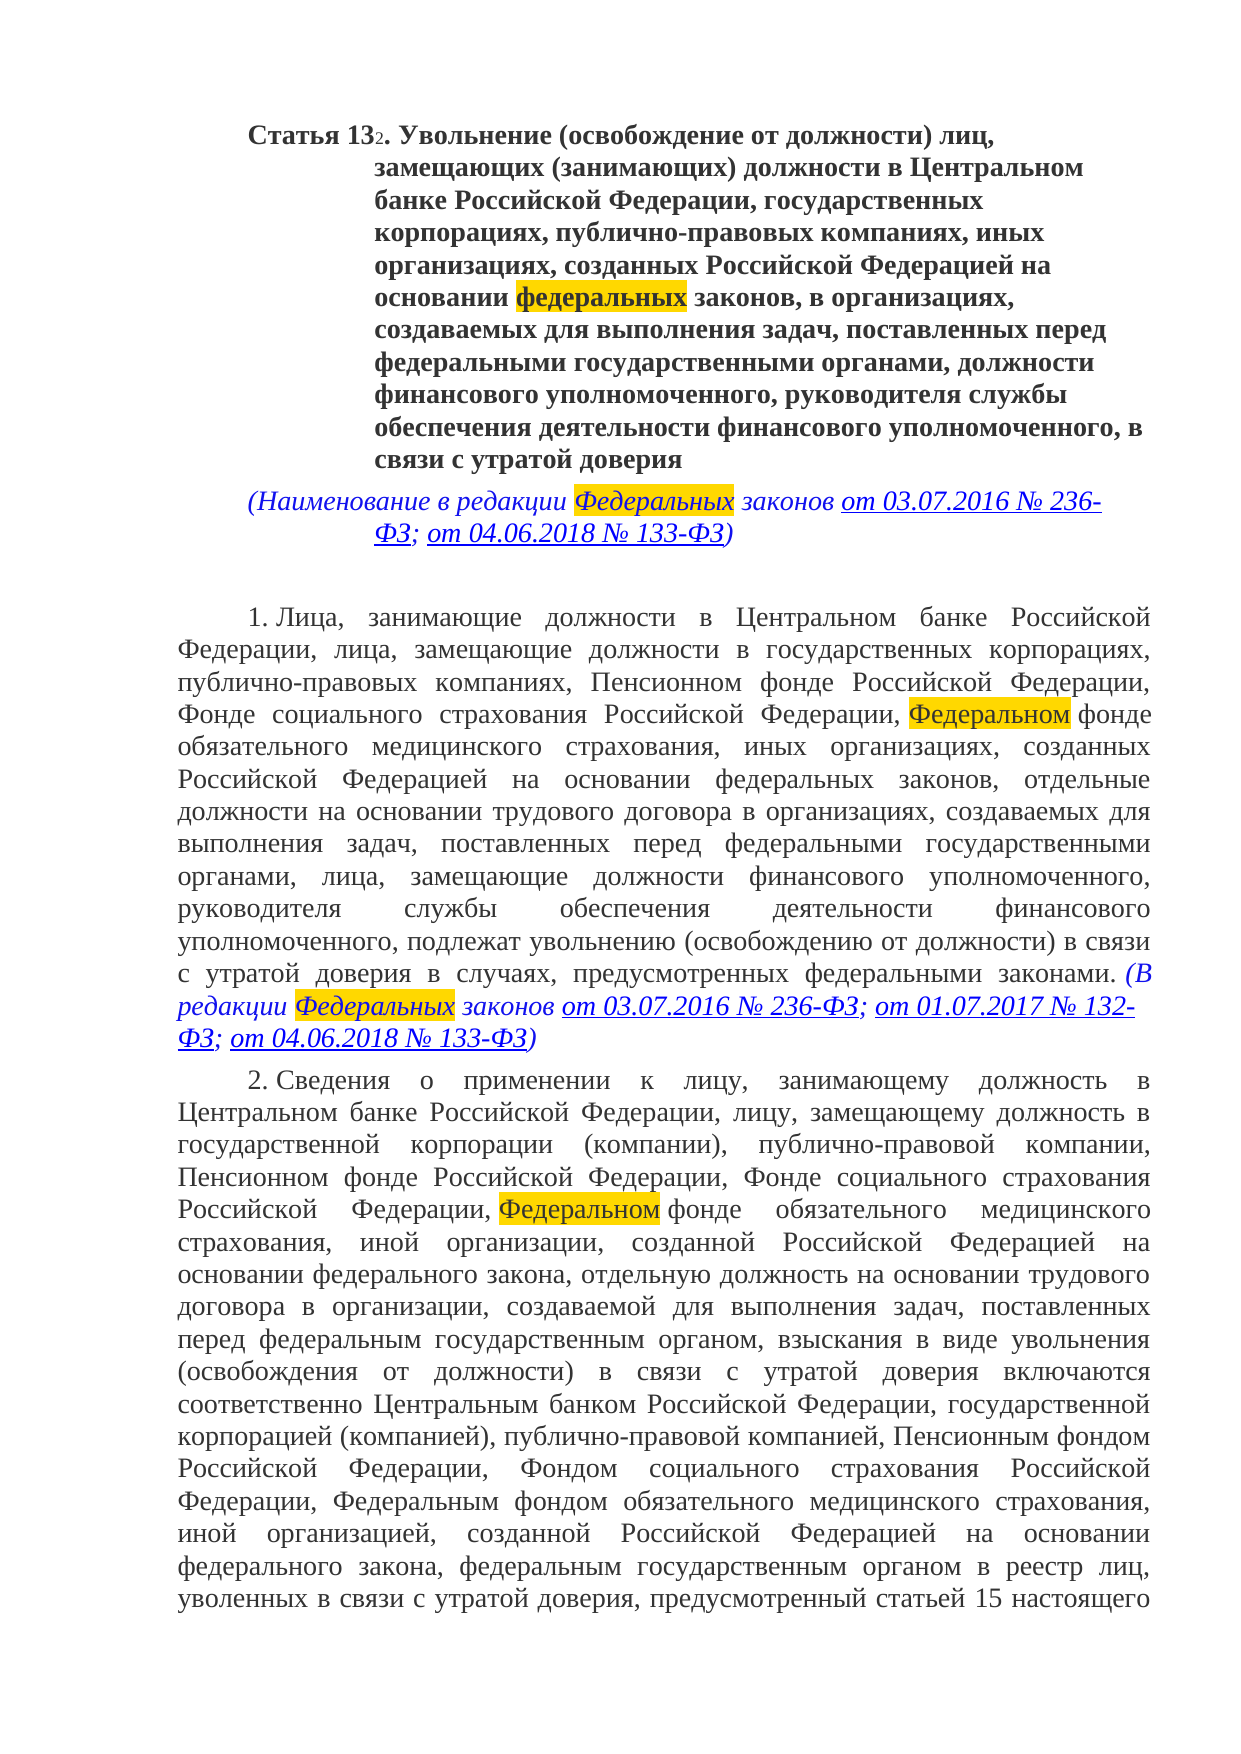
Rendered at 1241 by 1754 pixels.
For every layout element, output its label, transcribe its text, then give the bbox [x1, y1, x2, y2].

text Статья 132. Увольнение (освобождение от должности) лиц, замещающих (занимающих) должности в Центральном банке Российской Федерации, государственных корпорациях, публично-правовых компаниях, иных организациях, созданных Российской Федерацией на основании федеральных законов, в организациях, создаваемых для выполнения задач, поставленных перед федеральными государственными органами, должности финансового уполномоченного, руководителя службы обеспечения деятельности финансового уполномоченного, в связи с утратой доверия [247, 118, 1152, 474]
text (Наименование в редакции Федеральных законов от 03.07.2016 № 236-ФЗ; от 04.06.2018 № 133-ФЗ) [247, 484, 1152, 549]
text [177, 1063, 1152, 1613]
text 1. Лица, занимающие должности в Центральном банке Российской Федерации, лица, замещающие должности в государственных корпорациях, публично-правовых компаниях, Пенсионном фонде Российской Федерации, Фонде социального страхования Российской Федерации, Федеральном фонде обязательного медицинского страхования, иных организациях, созданных Российской Федерацией на основании федеральных законов, отдельные должности на основании трудового договора в организациях, создаваемых для выполнения задач, поставленных перед федеральными государственными органами, лица, замещающие должности финансового уполномоченного, руководителя службы обеспечения деятельности финансового уполномоченного, подлежат увольнению (освобождению от должности) в связи с утратой доверия в случаях, предусмотренных федеральными законами. (В редакции Федеральных законов от 03.07.2016 № 236-ФЗ; от 01.07.2017 № 132-ФЗ; от 04.06.2018 № 133-ФЗ) [177, 600, 1152, 1053]
